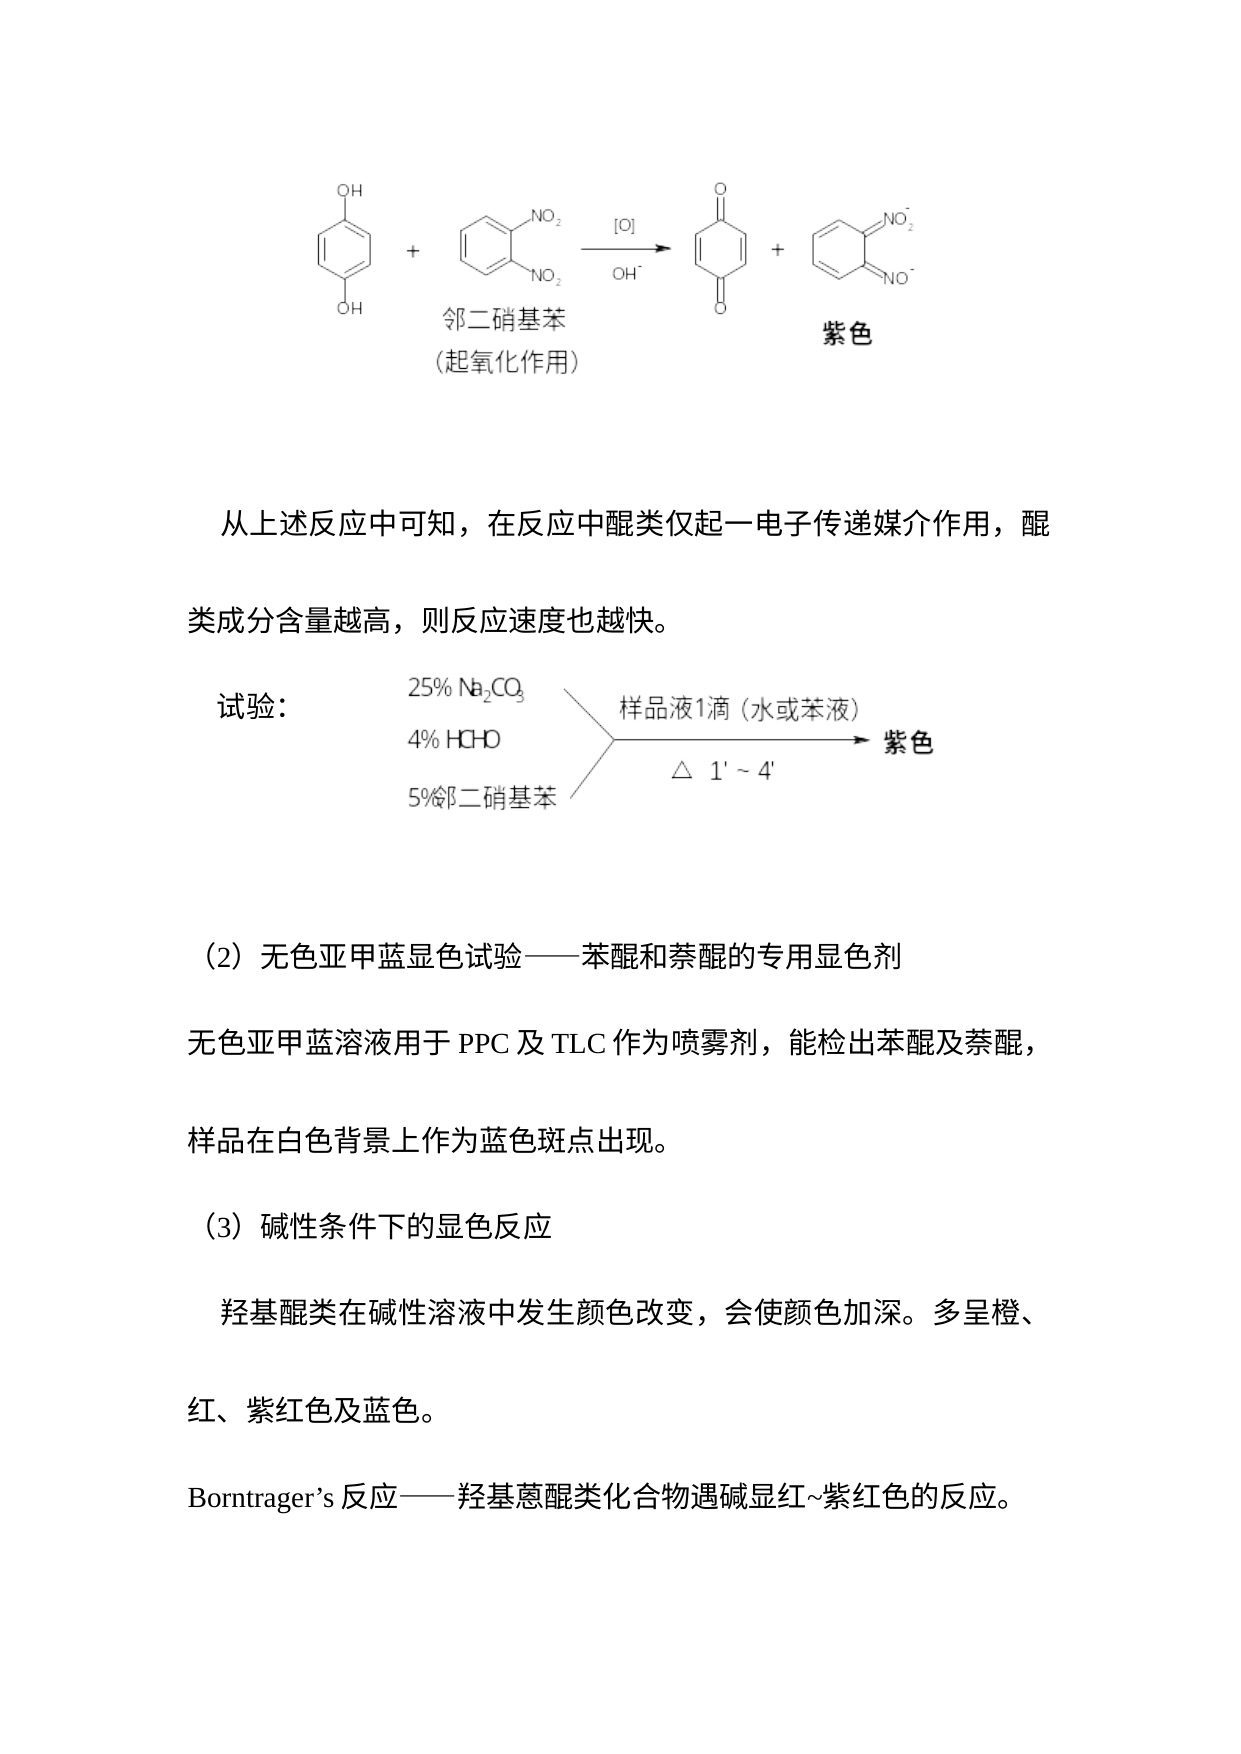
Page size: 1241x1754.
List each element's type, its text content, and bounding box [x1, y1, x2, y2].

text 无色亚甲蓝溶液用于PPC及TLC作为喷雾剂，能检出苯醌及萘醌，样品在白色背景上作为蓝色斑点出现。 [187, 1008, 1053, 1171]
text （2）无色亚甲蓝显色试验——苯醌和萘醌的专用显色剂 [187, 922, 1053, 987]
text 从上述反应中可知，在反应中醌类仅起一电子传递媒介作用，醌类成分含量越高，则反应速度也越快。 [187, 489, 1053, 652]
text 羟基醌类在碱性溶液中发生颜色改变，会使颜色加深。多呈橙、红、紫红色及蓝色。 [187, 1278, 1053, 1441]
text Borntrager’s反应——羟基蒽醌类化合物遇碱显红~紫红色的反应。 [187, 1462, 1053, 1527]
text （3）碱性条件下的显色反应 [187, 1192, 1053, 1257]
text 试验： [187, 673, 1053, 738]
